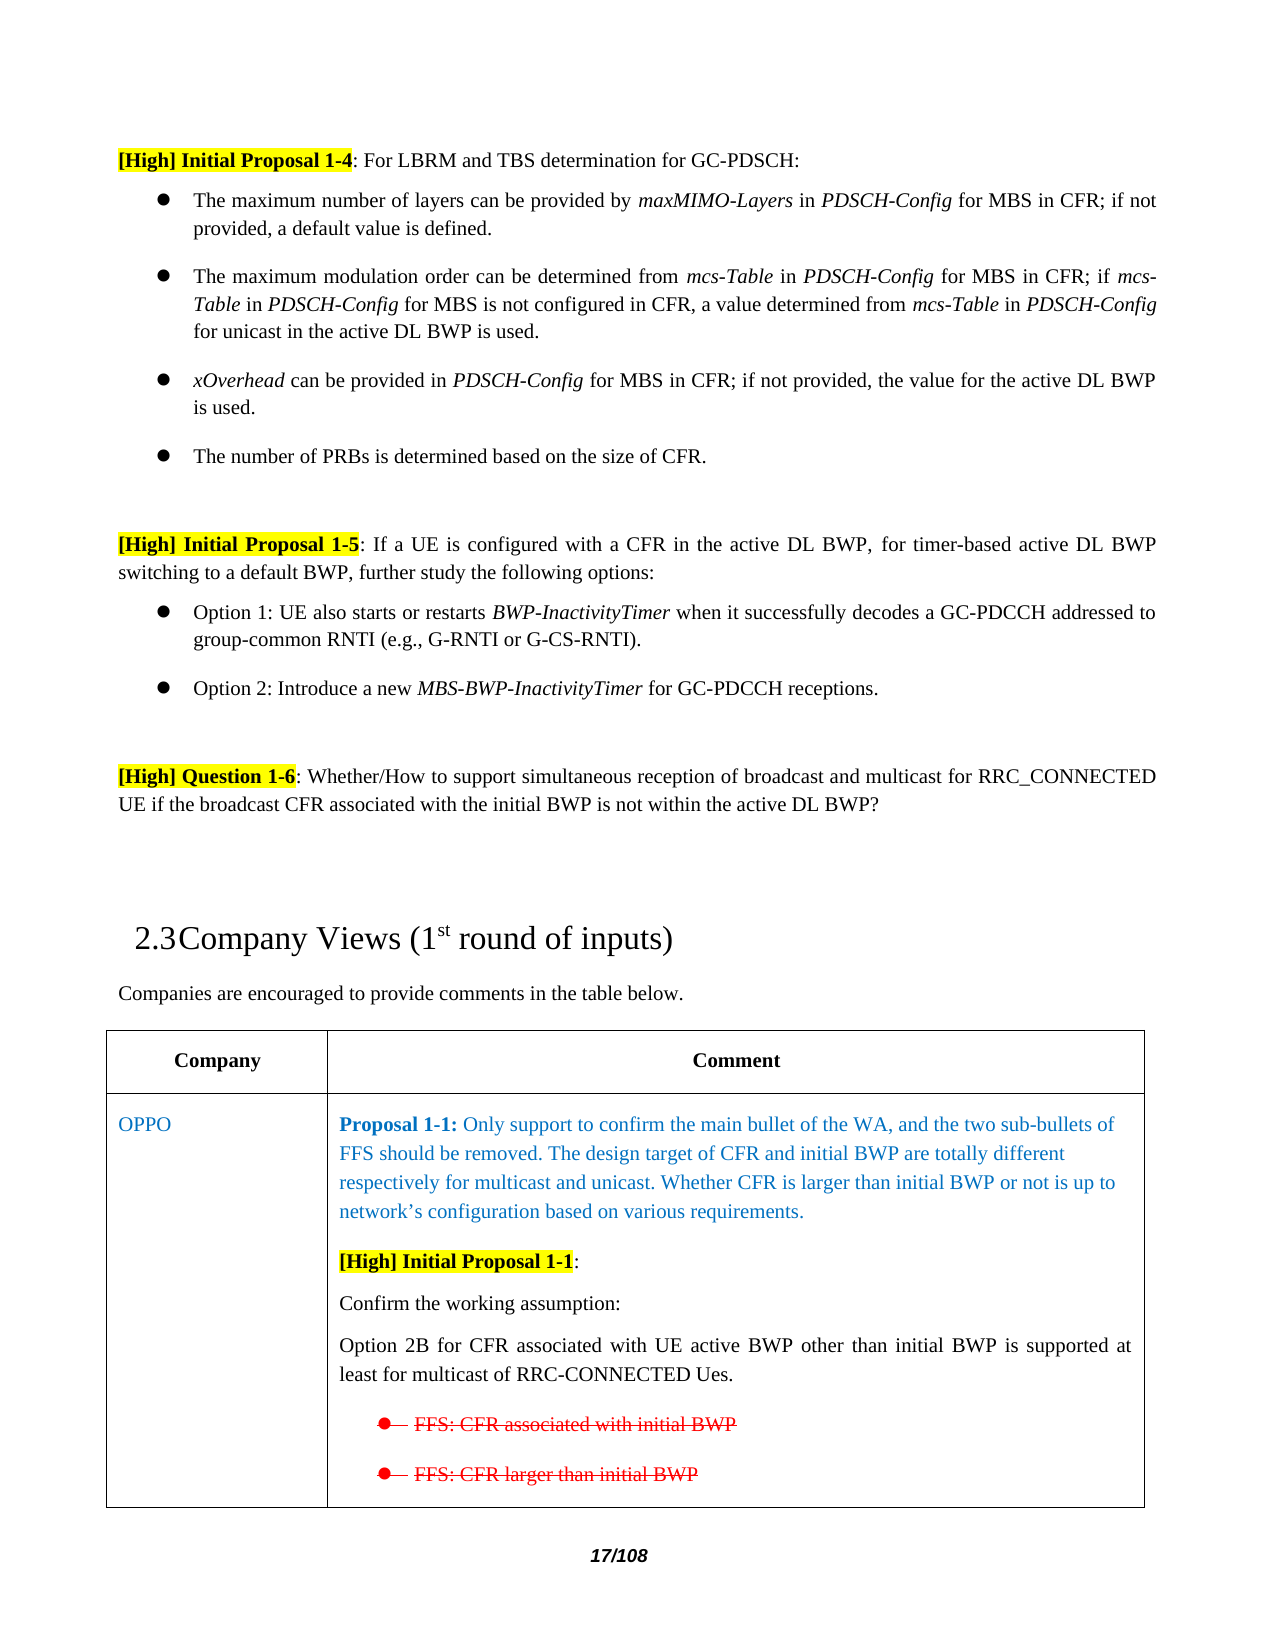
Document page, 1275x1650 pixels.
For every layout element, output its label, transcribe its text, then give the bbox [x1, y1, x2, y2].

list Option 2: Introduce a new MBS-BWP-InactivityTimer for GC-PDCCH receptions. [156, 676, 1157, 700]
text Companies are encouraged to provide comments in the table below. [118, 981, 1157, 1005]
list Option 1: UE also starts or restarts BWP-InactivityTimer when it successfully decodes a GC-PDCCH addressed to group-common RNTI (e.g., G-RNTI or G-CS-RNTI). [156, 600, 1157, 651]
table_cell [328, 1094, 1144, 1507]
text [High] Question 1-6: Whether/How to support simultaneous reception of broadcast and multicast for RRC_CONNECTED UE if the broadcast CFR associated with the initial BWP is not within the active DL BWP? [118, 764, 1157, 816]
table_header Company [107, 1031, 327, 1093]
list The maximum modulation order can be determined from mcs-Table in PDSCH-Config for MBS in CFR; if mcs-Table in PDSCH-Config for MBS is not configured in CFR, a value determined from mcs-Table in PDSCH-Config for unicast in the active DL BWP is used. [156, 264, 1157, 343]
list The maximum number of layers can be provided by maxMIMO-Layers in PDSCH-Config for MBS in CFR; if not provided, a default value is defined. [156, 188, 1157, 239]
text [High] Initial Proposal 1-5: If a UE is configured with a CFR in the active DL BWP, for timer-based active DL BWP switching to a default BWP, further study the following options: [118, 532, 1157, 584]
list The number of PRBs is determined based on the size of CFR. [156, 443, 1157, 468]
table_cell OPPO [107, 1094, 327, 1507]
list xOverhead can be provided in PDSCH-Config for MBS in CFR; if not provided, the value for the active DL BWP is used. [156, 367, 1157, 419]
subtitle Company Views (1st round of inputs) [134, 918, 1157, 957]
text [High] Initial Proposal 1-4: For LBRM and TBS determination for GC-PDSCH: [352, 148, 1157, 172]
table_header Comment [328, 1031, 1144, 1093]
